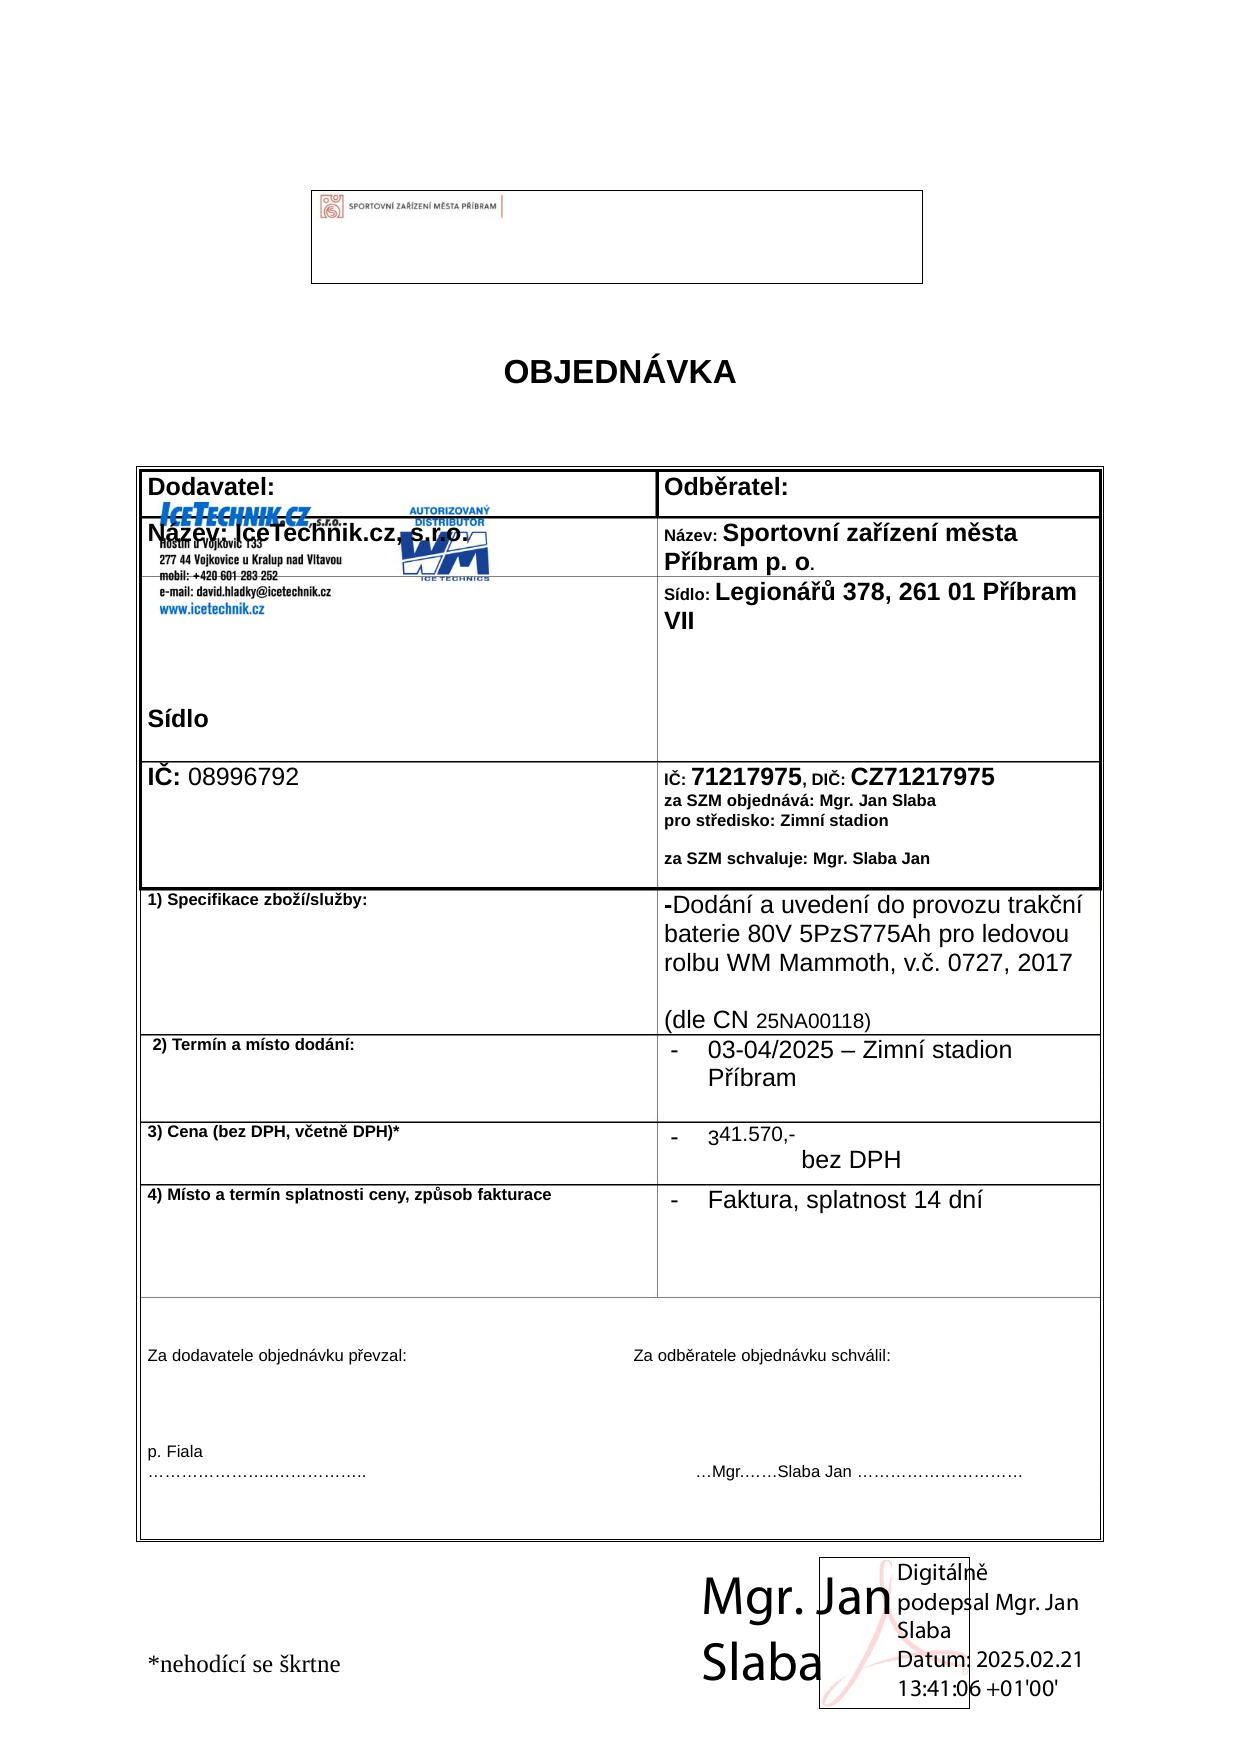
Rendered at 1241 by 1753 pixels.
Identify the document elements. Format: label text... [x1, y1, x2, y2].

text Název: IceTechnik.cz, s.r.o. [147, 519, 497, 547]
text za SZM objednává: Mgr. Jan Slaba [664, 792, 1020, 811]
text podepsal Mgr. Jan [919, 1587, 1104, 1616]
text 41.570,- [719, 1123, 926, 1146]
text IČ: 08996792 [147, 763, 324, 791]
text Dodavatel: [147, 473, 300, 501]
text - [670, 1036, 703, 1064]
text pro středisko: Zimní stadion [664, 811, 1020, 830]
text 4) Místo a termín splatnosti ceny, způsob fakturace [147, 1186, 577, 1204]
text IČ: 71217975, DIČ: CZ71217975 [664, 763, 1020, 791]
text Název: Sportovní zařízení města [664, 519, 1042, 547]
text p. Fiala [147, 1443, 227, 1462]
text - [670, 1123, 703, 1151]
text Za odběratele objednávku schválil: [633, 1346, 915, 1365]
text Datum: 2025.02.21 [898, 1644, 1109, 1673]
text Sídlo [147, 705, 234, 733]
text (dle CN 25NA00118) [664, 1006, 897, 1034]
text Slaba [919, 1616, 1104, 1644]
text Příbram p. o. [664, 548, 1042, 576]
text * [147, 1651, 160, 1678]
text Odběratel: [664, 473, 814, 501]
text nehodící se škrtne [160, 1651, 365, 1678]
picture [137, 467, 1103, 1541]
text bez DPH [801, 1146, 926, 1174]
picture [820, 1558, 898, 1562]
text Faktura, splatnost 14 dní [708, 1186, 1008, 1214]
text 3:41:06 +01'00' [910, 1673, 1084, 1702]
text ………………..…………….. [164, 1462, 392, 1481]
text 1) Specifikace zboží/služby: [147, 891, 392, 909]
text … [147, 1462, 164, 1481]
text Mgr. Jan [702, 1562, 919, 1628]
picture [312, 191, 922, 283]
text rolbu WM Mammoth, v.č. 0727, 2017 [664, 949, 1107, 977]
text 3 [708, 1127, 744, 1150]
text VII [664, 607, 1101, 635]
text Sídlo: Legionářů 378, 261 01 Příbram [664, 578, 1101, 606]
text Příbram [708, 1064, 822, 1092]
text Slaba [702, 1628, 919, 1693]
text Za dodavatele objednávku převzal: [147, 1346, 431, 1365]
text OBJEDNÁVKA [503, 354, 762, 391]
text baterie 80V 5PzS775Ah pro ledovou [664, 920, 1107, 948]
text ) Cena (bez DPH, včetně DPH)* [157, 1123, 424, 1142]
text - [670, 1186, 703, 1214]
text -Dodání a uvedení do provozu trakční [664, 891, 1107, 919]
text za SZM schvaluje: Mgr. Slaba Jan [664, 849, 955, 868]
text 2) Termín a místo dodání: [152, 1036, 380, 1054]
text …Mgr.……Slaba Jan ………………………… [695, 1462, 1049, 1481]
text Digitálně [898, 1557, 1104, 1586]
text 03-04/2025 – Zimní stadion [708, 1036, 1037, 1064]
picture [820, 1693, 969, 1708]
